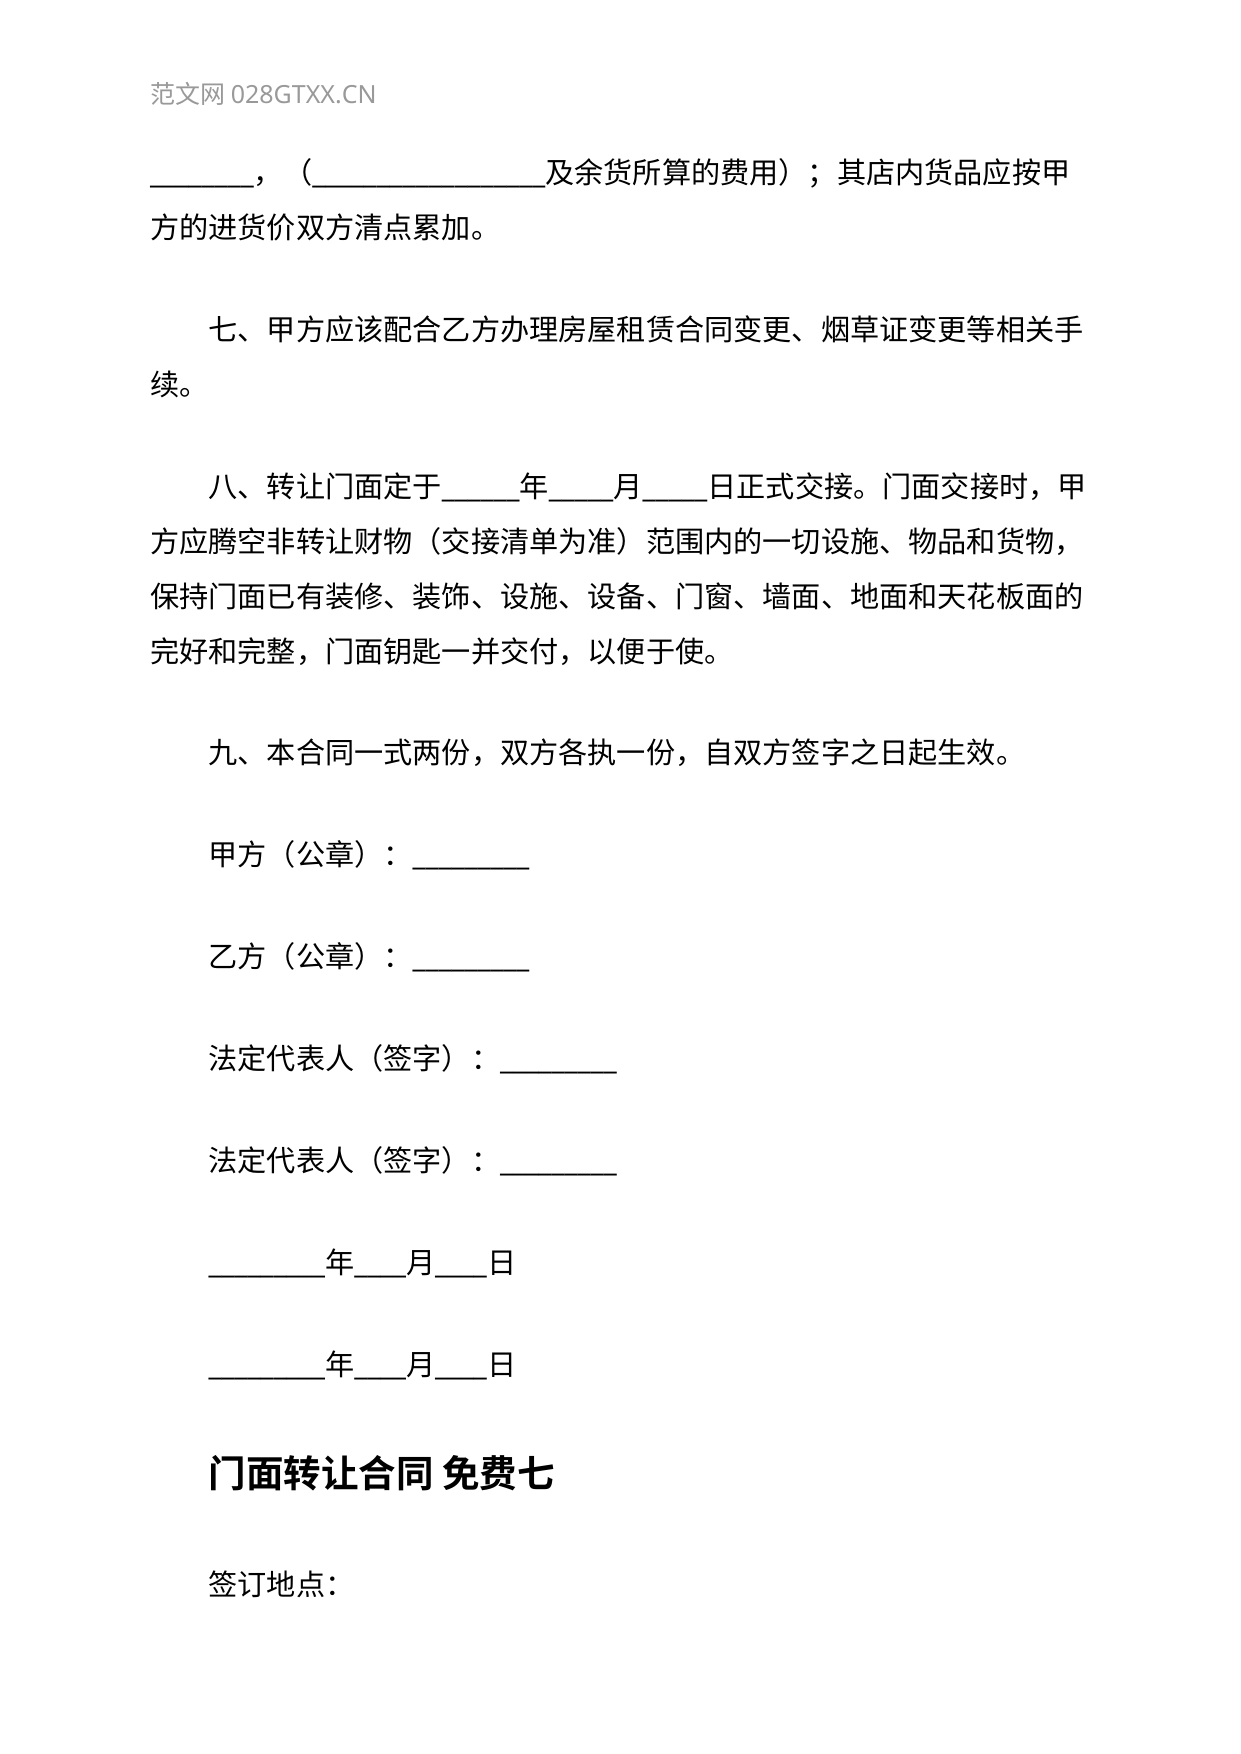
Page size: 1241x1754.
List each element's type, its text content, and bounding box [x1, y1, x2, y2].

text 乙方（公章）：_________ [150, 934, 1090, 976]
text 签订地点： [150, 1561, 1090, 1603]
text 九、本合同一式两份，双方各执一份，自双方签字之日起生效。 [150, 730, 1090, 772]
text 甲方（公章）：_________ [150, 832, 1090, 874]
text 法定代表人（签字）：_________ [150, 1138, 1090, 1180]
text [150, 150, 1090, 247]
text 法定代表人（签字）：_________ [150, 1036, 1090, 1078]
text _________年____月____日 [150, 1240, 1090, 1282]
text 七、甲方应该配合乙方办理房屋租赁合同变更、烟草证变更等相关手续。 [150, 307, 1090, 404]
text 门面转让合同 免费七 [150, 1444, 1090, 1498]
text 八、转让门面定于______年_____月_____日正式交接。门面交接时，甲方应腾空非转让财物（交接清单为准）范围内的一切设施、物品和货物，保持门面已有装修、装饰、设施、设备、门窗、墙面、地面和天花板面的完好和完整，门面钥匙一并交付，以便于使。 [150, 463, 1090, 671]
text _________年____月____日 [150, 1342, 1090, 1384]
